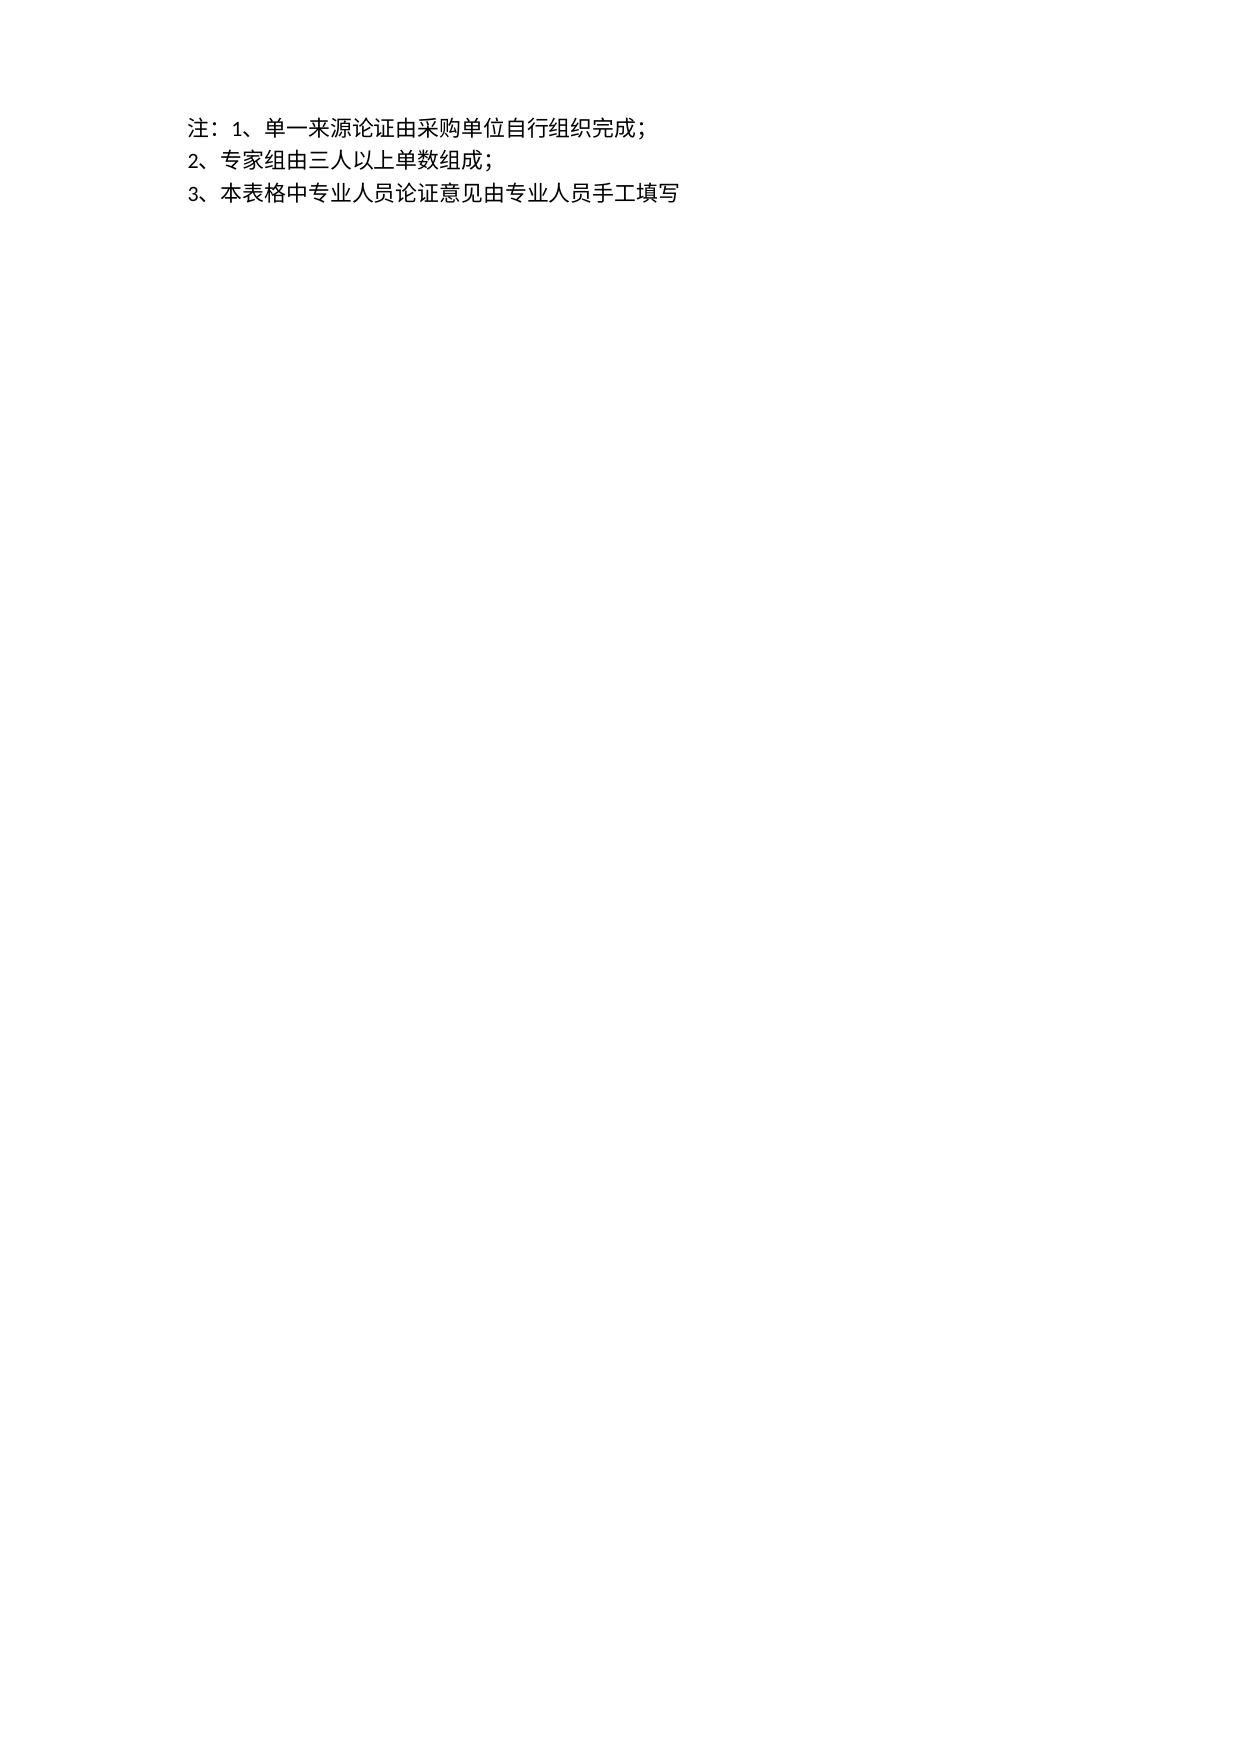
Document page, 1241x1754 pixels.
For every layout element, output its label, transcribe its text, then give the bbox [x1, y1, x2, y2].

list 专家组由三人以上单数组成； [187, 143, 1053, 175]
list 本表格中专业人员论证意见由专业人员手工填写 [187, 175, 1053, 208]
text 注：1、单一来源论证由采购单位自行组织完成； [187, 110, 1053, 143]
